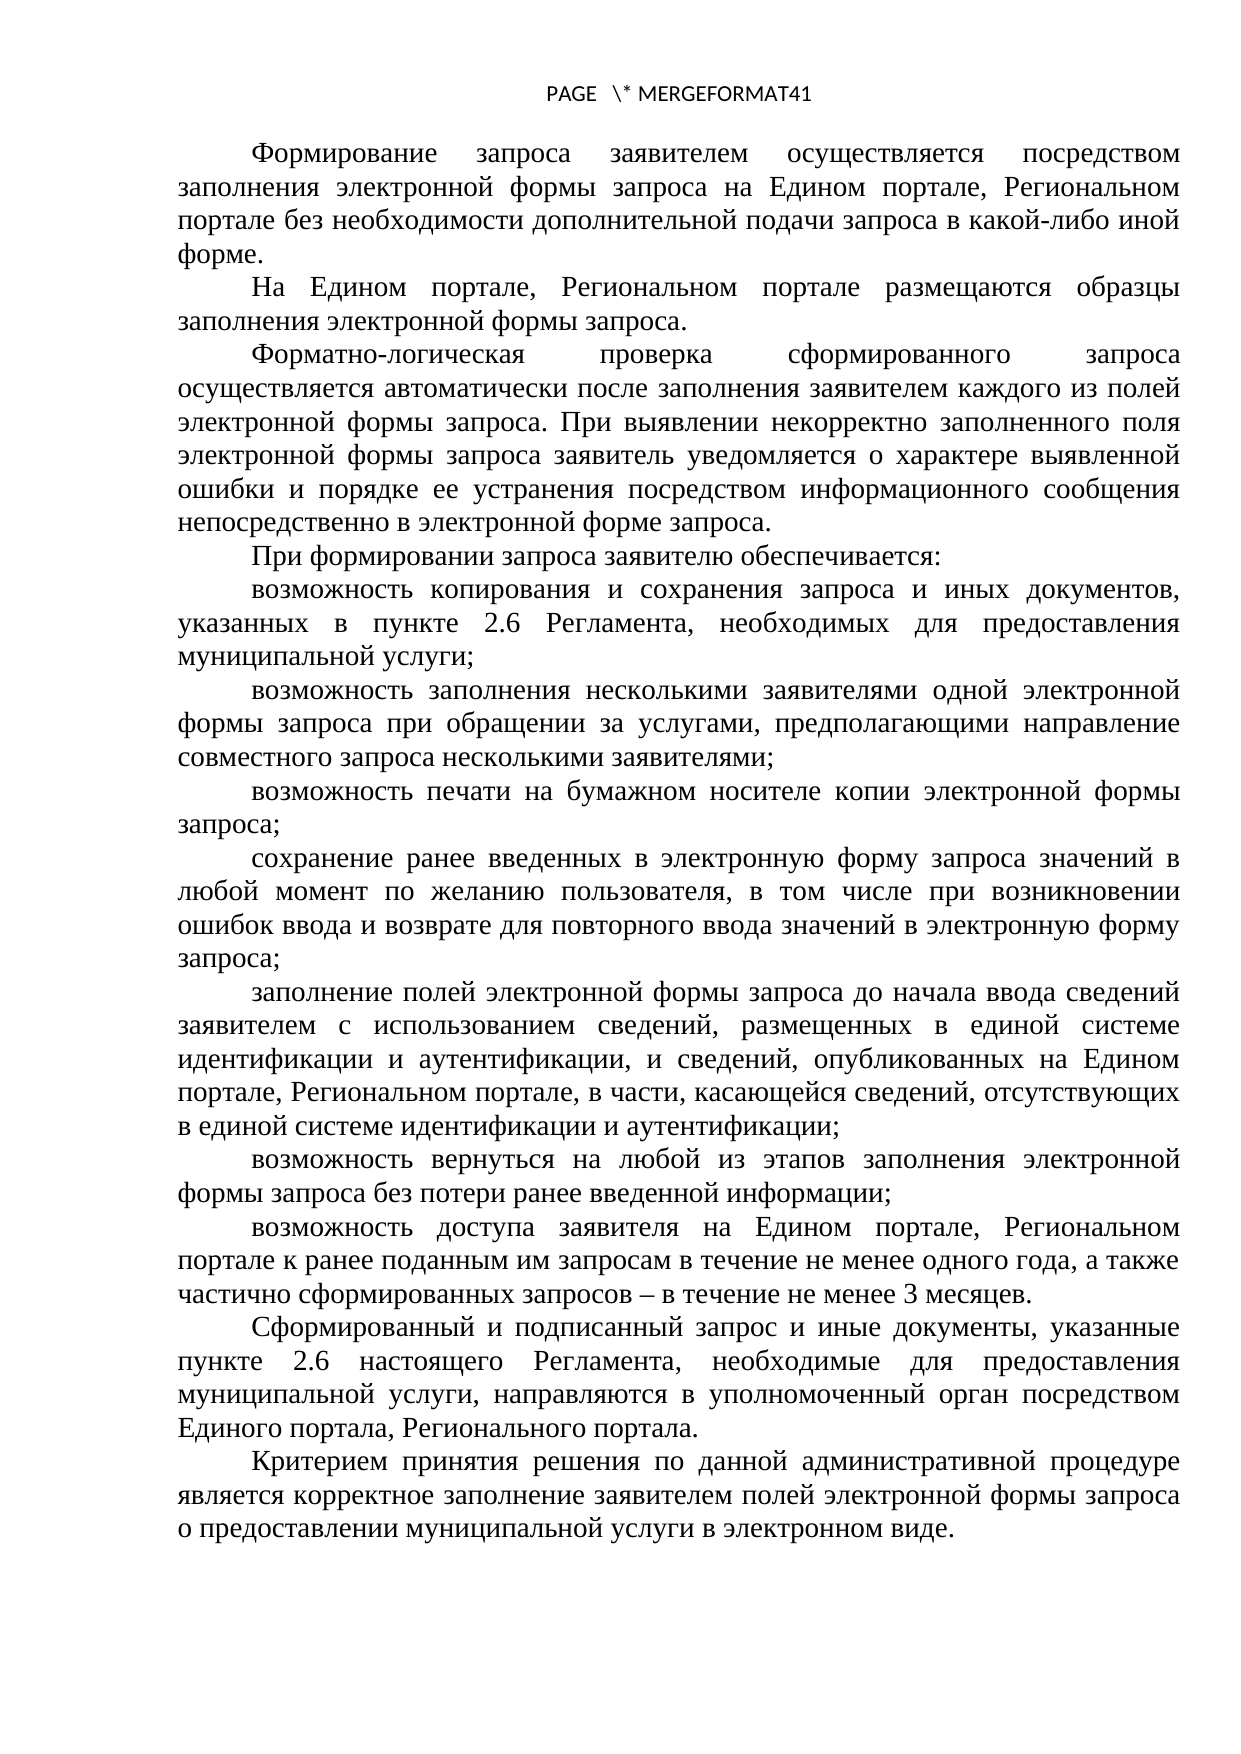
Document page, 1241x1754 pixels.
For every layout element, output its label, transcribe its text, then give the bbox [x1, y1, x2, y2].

text сохранение ранее введенных в электронную форму запроса значений в любой момент по желанию пользователя, в том числе при возникновении ошибок ввода и возврате для повторного ввода значений в электронную форму запроса; [177, 840, 1181, 974]
text заполнение полей электронной формы запроса до начала ввода сведений заявителем с использованием сведений, размещенных в единой системе идентификации и аутентификации, и сведений, опубликованных на Едином портале, Региональном портале, в части, касающейся сведений, отсутствующих в единой системе идентификации и аутентификации; [177, 974, 1181, 1142]
text Формирование запроса заявителем осуществляется посредством заполнения электронной формы запроса на Едином портале, Региональном портале без необходимости дополнительной подачи запроса в какой-либо иной форме. [177, 135, 1181, 269]
text возможность заполнения несколькими заявителями одной электронной формы запроса при обращении за услугами, предполагающими направление совместного запроса несколькими заявителями; [177, 672, 1181, 773]
text Форматно-логическая проверка сформированного запроса осуществляется автоматически после заполнения заявителем каждого из полей электронной формы запроса. При выявлении некорректно заполненного поля электронной формы запроса заявитель уведомляется о характере выявленной ошибки и порядке ее устранения посредством информационного сообщения непосредственно в электронной форме запроса. [177, 337, 1181, 538]
text Критерием принятия решения по данной административной процедуре является корректное заполнение заявителем полей электронной формы запроса о предоставлении муниципальной услуги в электронном виде. [177, 1443, 1181, 1544]
text При формировании запроса заявителю обеспечивается: [177, 538, 1181, 571]
text возможность доступа заявителя на Едином портале, Региональном портале к ранее поданным им запросам в течение не менее одного года, а также частично сформированных запросов – в течение не менее 3 месяцев. [177, 1209, 1181, 1309]
text возможность копирования и сохранения запроса и иных документов, указанных в пункте 2.6 Регламента, необходимых для предоставления муниципальной услуги; [177, 571, 1181, 672]
text возможность вернуться на любой из этапов заполнения электронной формы запроса без потери ранее введенной информации; [177, 1142, 1181, 1209]
text возможность печати на бумажном носителе копии электронной формы запроса; [177, 773, 1181, 840]
text На Едином портале, Региональном портале размещаются образцы заполнения электронной формы запроса. [177, 269, 1181, 337]
text Сформированный и подписанный запрос и иные документы, указанные пункте 2.6 настоящего Регламента, необходимые для предоставления муниципальной услуги, направляются в уполномоченный орган посредством Единого портала, Регионального портала. [177, 1309, 1181, 1443]
